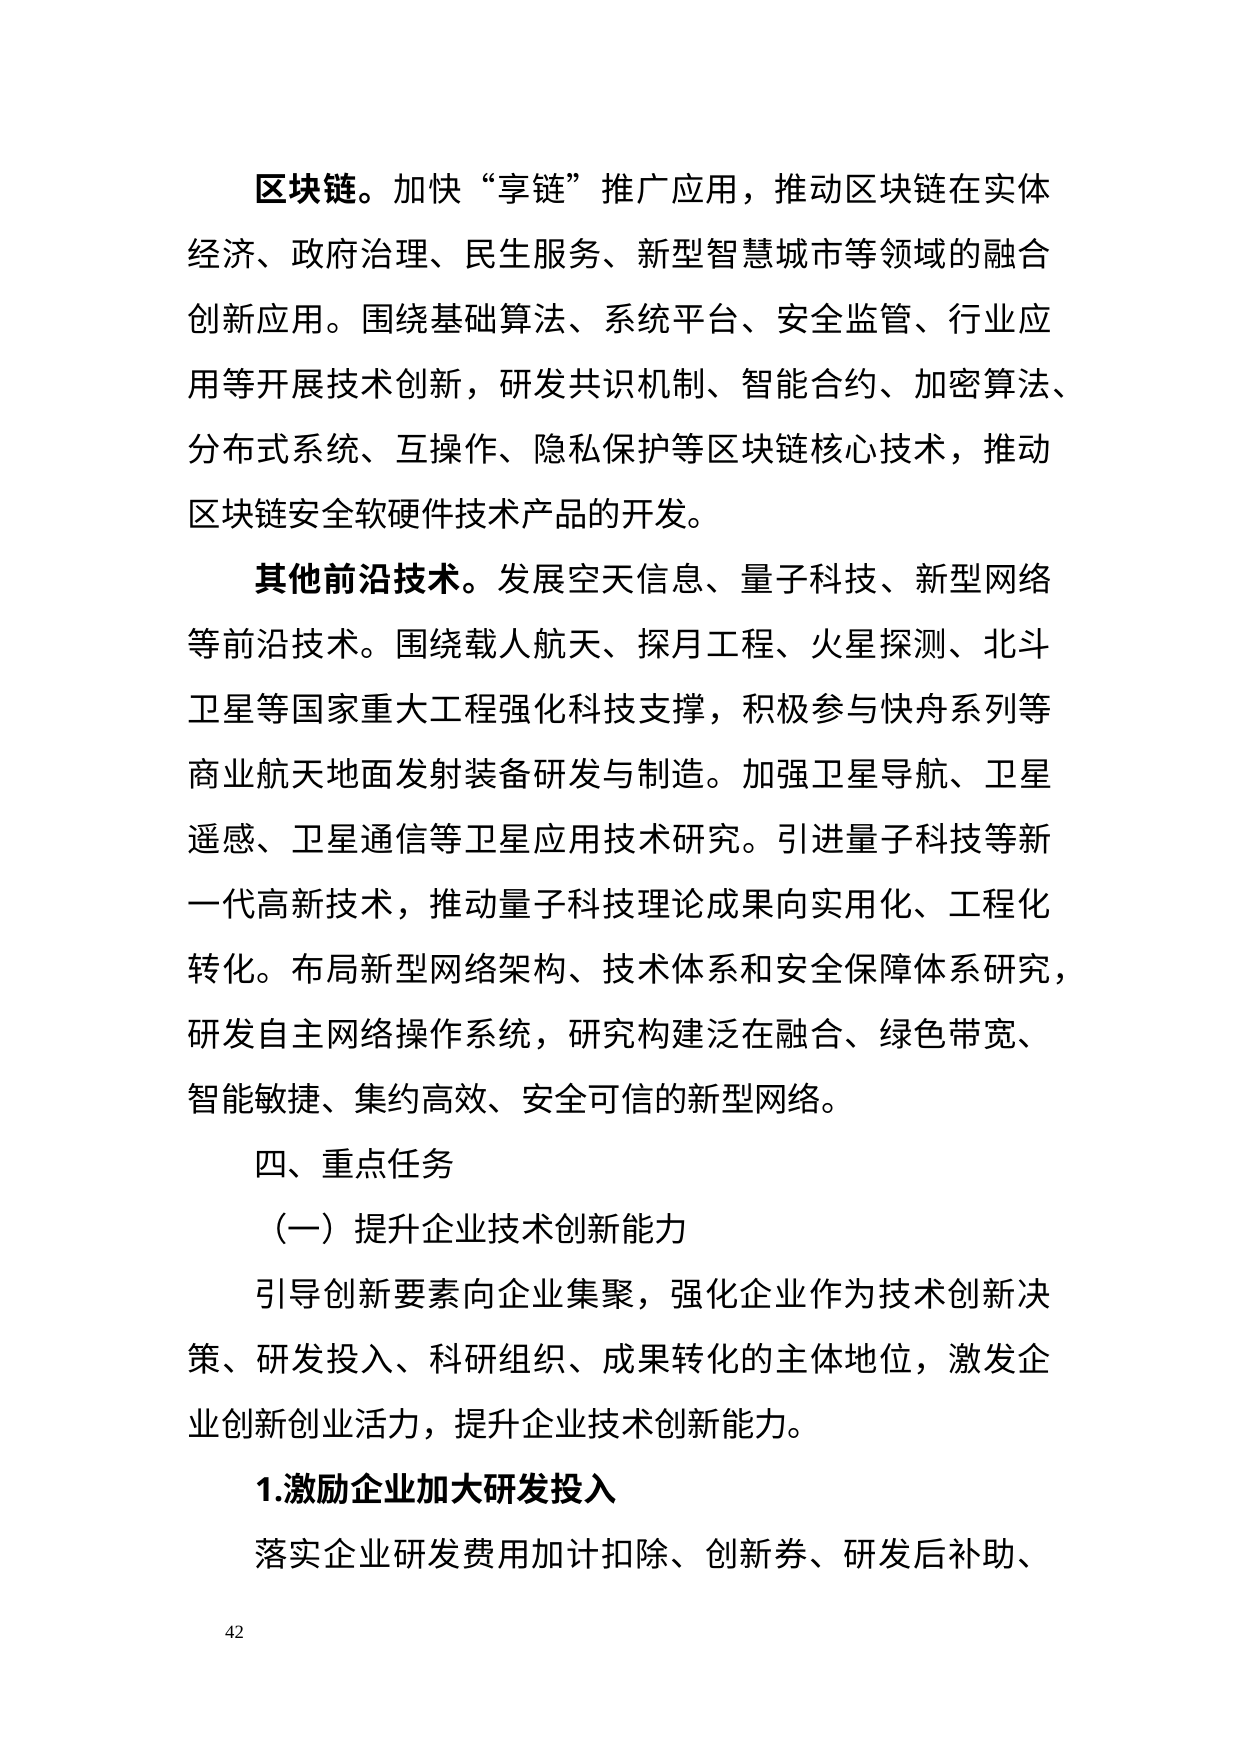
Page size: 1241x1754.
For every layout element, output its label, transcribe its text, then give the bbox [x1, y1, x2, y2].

text 1.激励企业加大研发投入 [187, 1454, 1053, 1519]
subtitle （一）提升企业技术创新能力 [187, 1194, 1053, 1259]
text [187, 1519, 1053, 1584]
text 引导创新要素向企业集聚，强化企业作为技术创新决策、研发投入、科研组织、成果转化的主体地位，激发企业创新创业活力，提升企业技术创新能力。 [187, 1259, 1053, 1454]
subtitle 四、重点任务 [187, 1129, 1053, 1194]
text 其他前沿技术。发展空天信息、量子科技、新型网络等前沿技术。围绕载人航天、探月工程、火星探测、北斗卫星等国家重大工程强化科技支撑，积极参与快舟系列等商业航天地面发射装备研发与制造。加强卫星导航、卫星遥感、卫星通信等卫星应用技术研究。引进量子科技等新一代高新技术，推动量子科技理论成果向实用化、工程化转化。布局新型网络架构、技术体系和安全保障体系研究，研发自主网络操作系统，研究构建泛在融合、绿色带宽、智能敏捷、集约高效、安全可信的新型网络。 [187, 544, 1053, 1129]
text 区块链。加快“享链”推广应用，推动区块链在实体经济、政府治理、民生服务、新型智慧城市等领域的融合创新应用。围绕基础算法、系统平台、安全监管、行业应用等开展技术创新，研发共识机制、智能合约、加密算法、分布式系统、互操作、隐私保护等区块链核心技术，推动区块链安全软硬件技术产品的开发。 [187, 154, 1053, 544]
